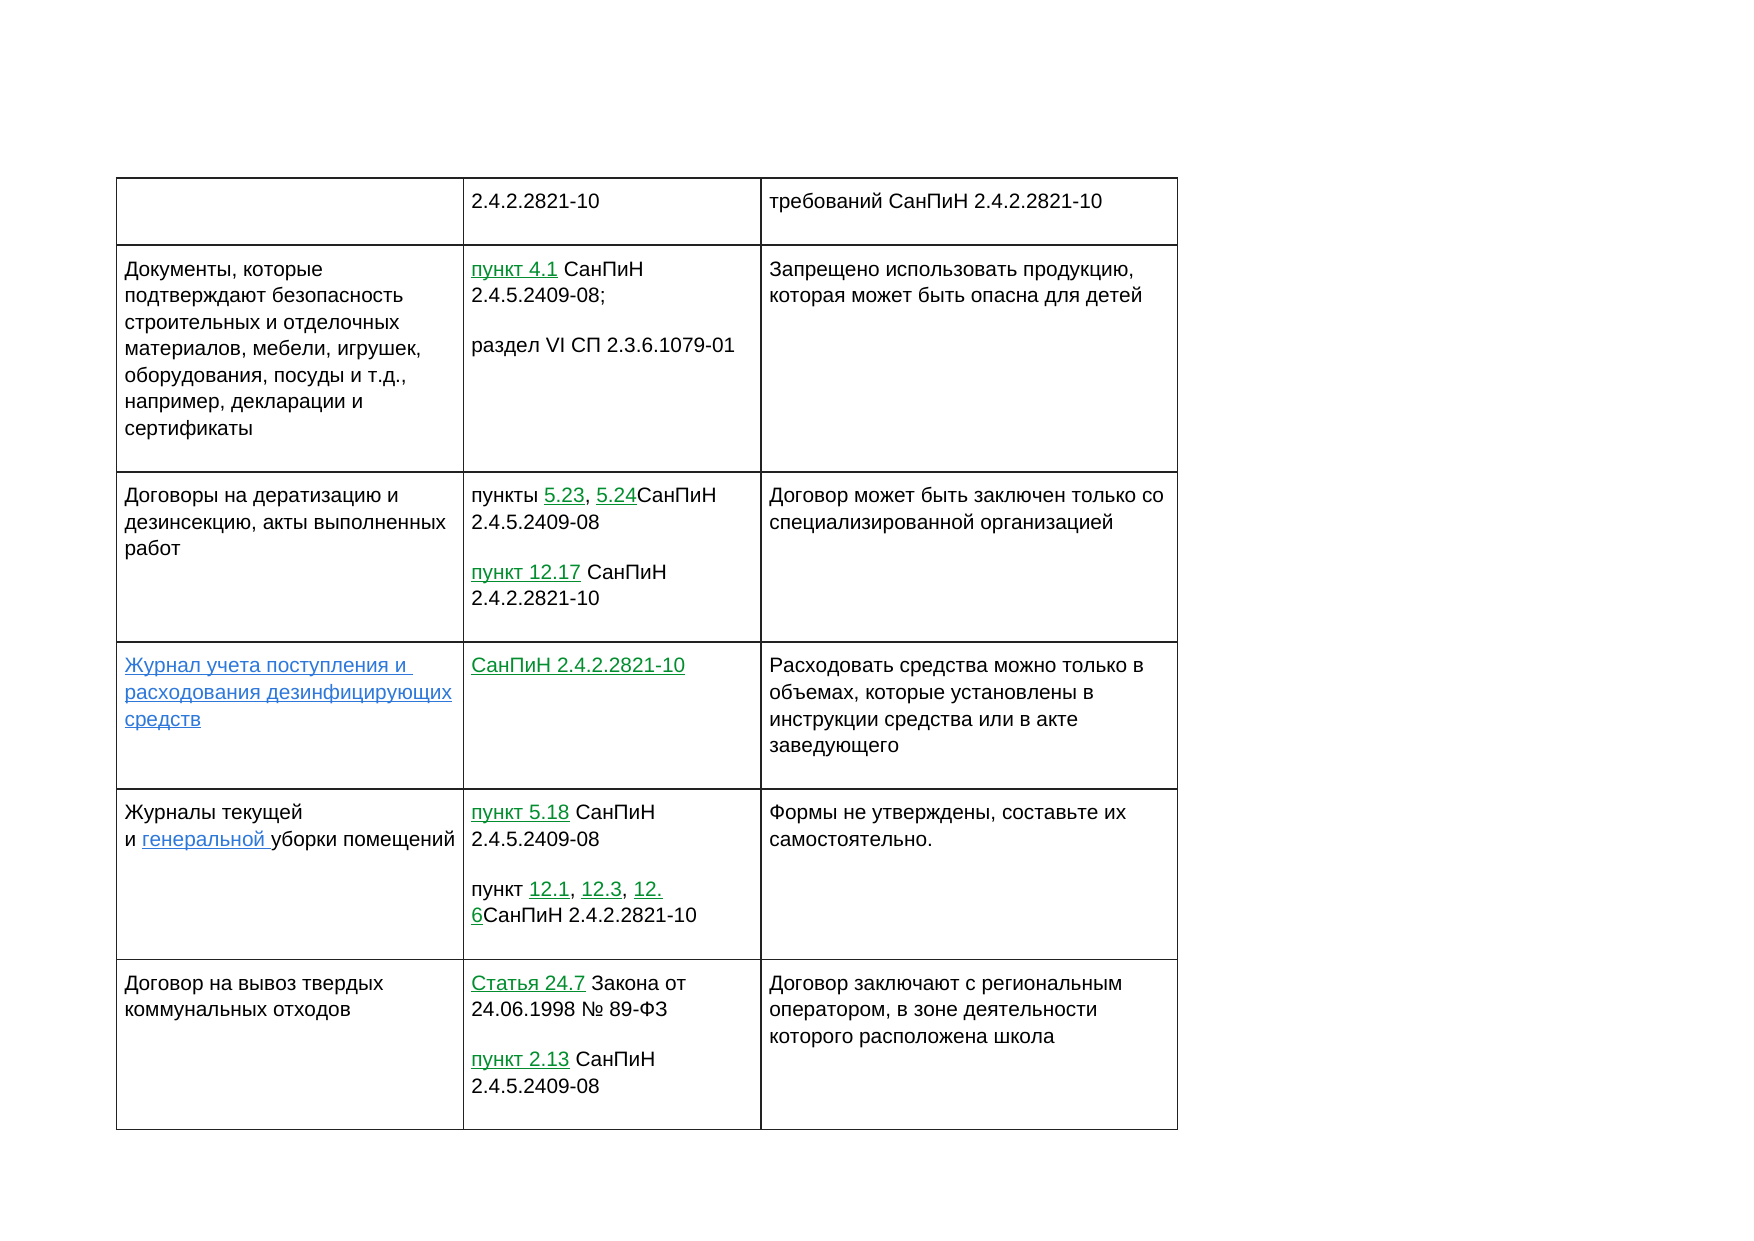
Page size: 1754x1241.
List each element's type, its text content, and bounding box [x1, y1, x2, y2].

table_cell Договор заключают с региональным оператором, в зоне деятельности которого расположена школа [762, 960, 1177, 1129]
table_cell СанПиН 2.4.2.2821-10 [464, 643, 760, 788]
table_cell Документы, которые подтверждают безопасность строительных и отделочных материалов, мебели, игрушек, оборудования, посуды и т.д., например, декларации и сертификаты [117, 246, 463, 471]
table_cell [762, 179, 1177, 244]
table_cell Договоры на дератизацию и дезинсекцию, акты выполненных работ [117, 473, 463, 641]
table_cell пункт 5.18 СанПиН 2.4.5.2409-08 пункт 12.1, 12.3, 12.6СанПиН 2.4.2.2821-10 [464, 790, 760, 958]
table_cell пункт 4.1 СанПиН 2.4.5.2409-08; раздел VI СП 2.3.6.1079-01 [464, 246, 760, 471]
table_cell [464, 179, 760, 244]
table_cell Расходовать средства можно только в объемах, которые установлены в инструкции средства или в акте заведующего [762, 643, 1177, 788]
table_cell Формы не утверждены, составьте их самостоятельно. [762, 790, 1177, 958]
table_cell Договор на вывоз твердых коммунальных отходов [117, 960, 463, 1129]
table_cell Журнал учета поступления и расходования дезинфицирующих средств [117, 643, 463, 788]
table_cell пункты 5.23, 5.24СанПиН 2.4.5.2409-08 пункт 12.17 СанПиН 2.4.2.2821-10 [464, 473, 760, 641]
table_cell Статья 24.7 Закона от 24.06.1998 № 89-ФЗ пункт 2.13 СанПиН 2.4.5.2409-08 [464, 960, 760, 1129]
table_cell Журналы текущей и генеральной уборки помещений [117, 790, 463, 958]
table_cell Договор может быть заключен только со специализированной организацией [762, 473, 1177, 641]
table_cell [117, 179, 463, 244]
table_cell Запрещено использовать продукцию, которая может быть опасна для детей [762, 246, 1177, 471]
